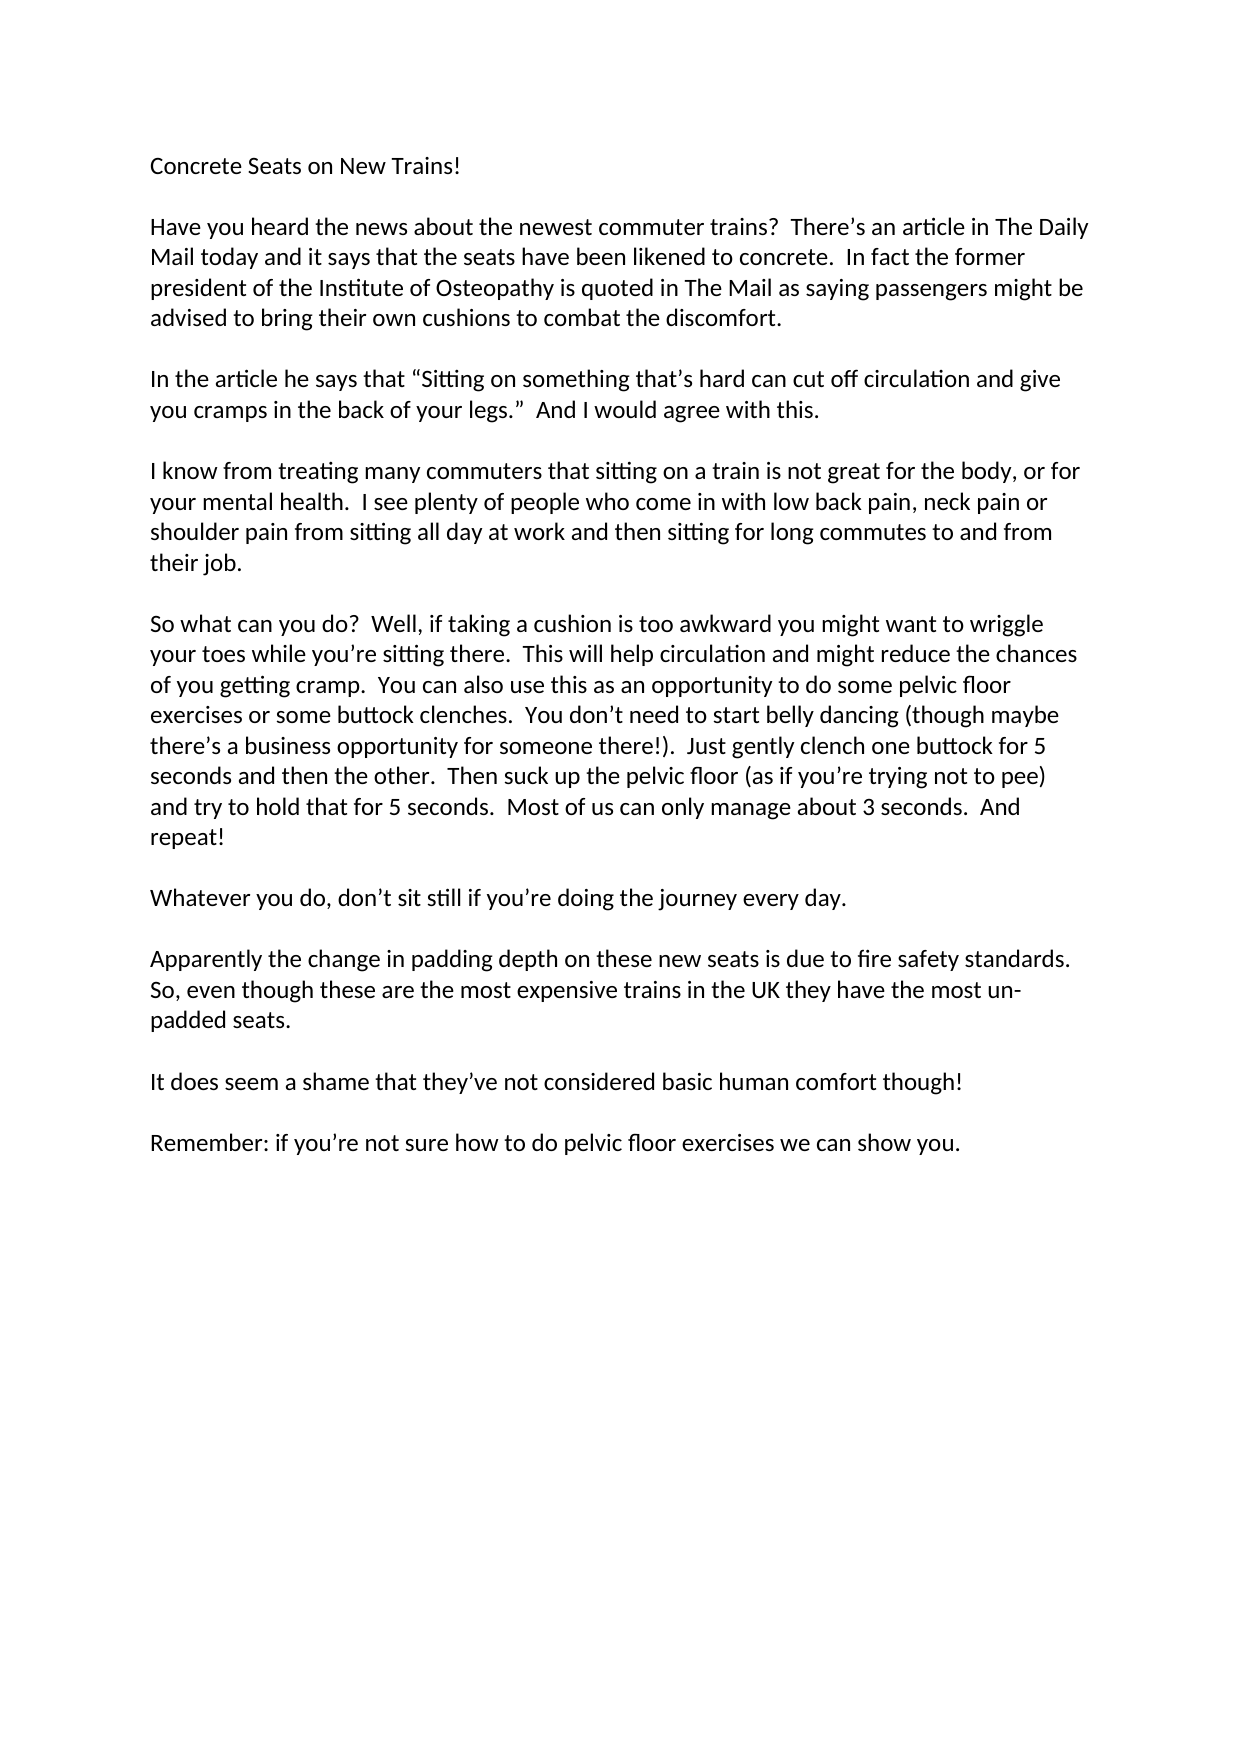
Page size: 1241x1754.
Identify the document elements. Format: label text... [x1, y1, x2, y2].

text So what can you do? Well, if taking a cushion is too awkward you might want to wriggle your toes while you’re sitting there. This will help circulation and might reduce the chances of you getting cramp. You can also use this as an opportunity to do some pelvic floor exercises or some buttock clenches. You don’t need to start belly dancing (though maybe there’s a business opportunity for someone there!). Just gently clench one buttock for 5 seconds and then the other. Then suck up the pelvic floor (as if you’re trying not to pee) and try to hold that for 5 seconds. Most of us can only manage about 3 seconds. And repeat! [150, 608, 1090, 852]
text Concrete Seats on New Trains! [150, 150, 1090, 181]
text Whatever you do, don’t sit still if you’re doing the journey every day. [150, 882, 1090, 913]
text I know from treating many commuters that sitting on a train is not great for the body, or for your mental health. I see plenty of people who come in with low back pain, neck pain or shoulder pain from sitting all day at work and then sitting for long commutes to and from their job. [150, 455, 1090, 577]
text Have you heard the news about the newest commuter trains? There’s an article in The Daily Mail today and it says that the seats have been likened to concrete. In fact the former president of the Institute of Osteopathy is quoted in The Mail as saying passengers might be advised to bring their own cushions to combat the discomfort. [150, 211, 1090, 333]
text In the article he says that “Sitting on something that’s hard can cut off circulation and give you cramps in the back of your legs.” And I would agree with this. [150, 364, 1090, 425]
text It does seem a shame that they’ve not considered basic human comfort though! [150, 1066, 1090, 1096]
text Remember: if you’re not sure how to do pelvic floor exercises we can show you. [150, 1127, 1090, 1157]
text Apparently the change in padding depth on these new seats is due to fire safety standards. So, even though these are the most expensive trains in the UK they have the most un-padded seats. [150, 943, 1090, 1035]
